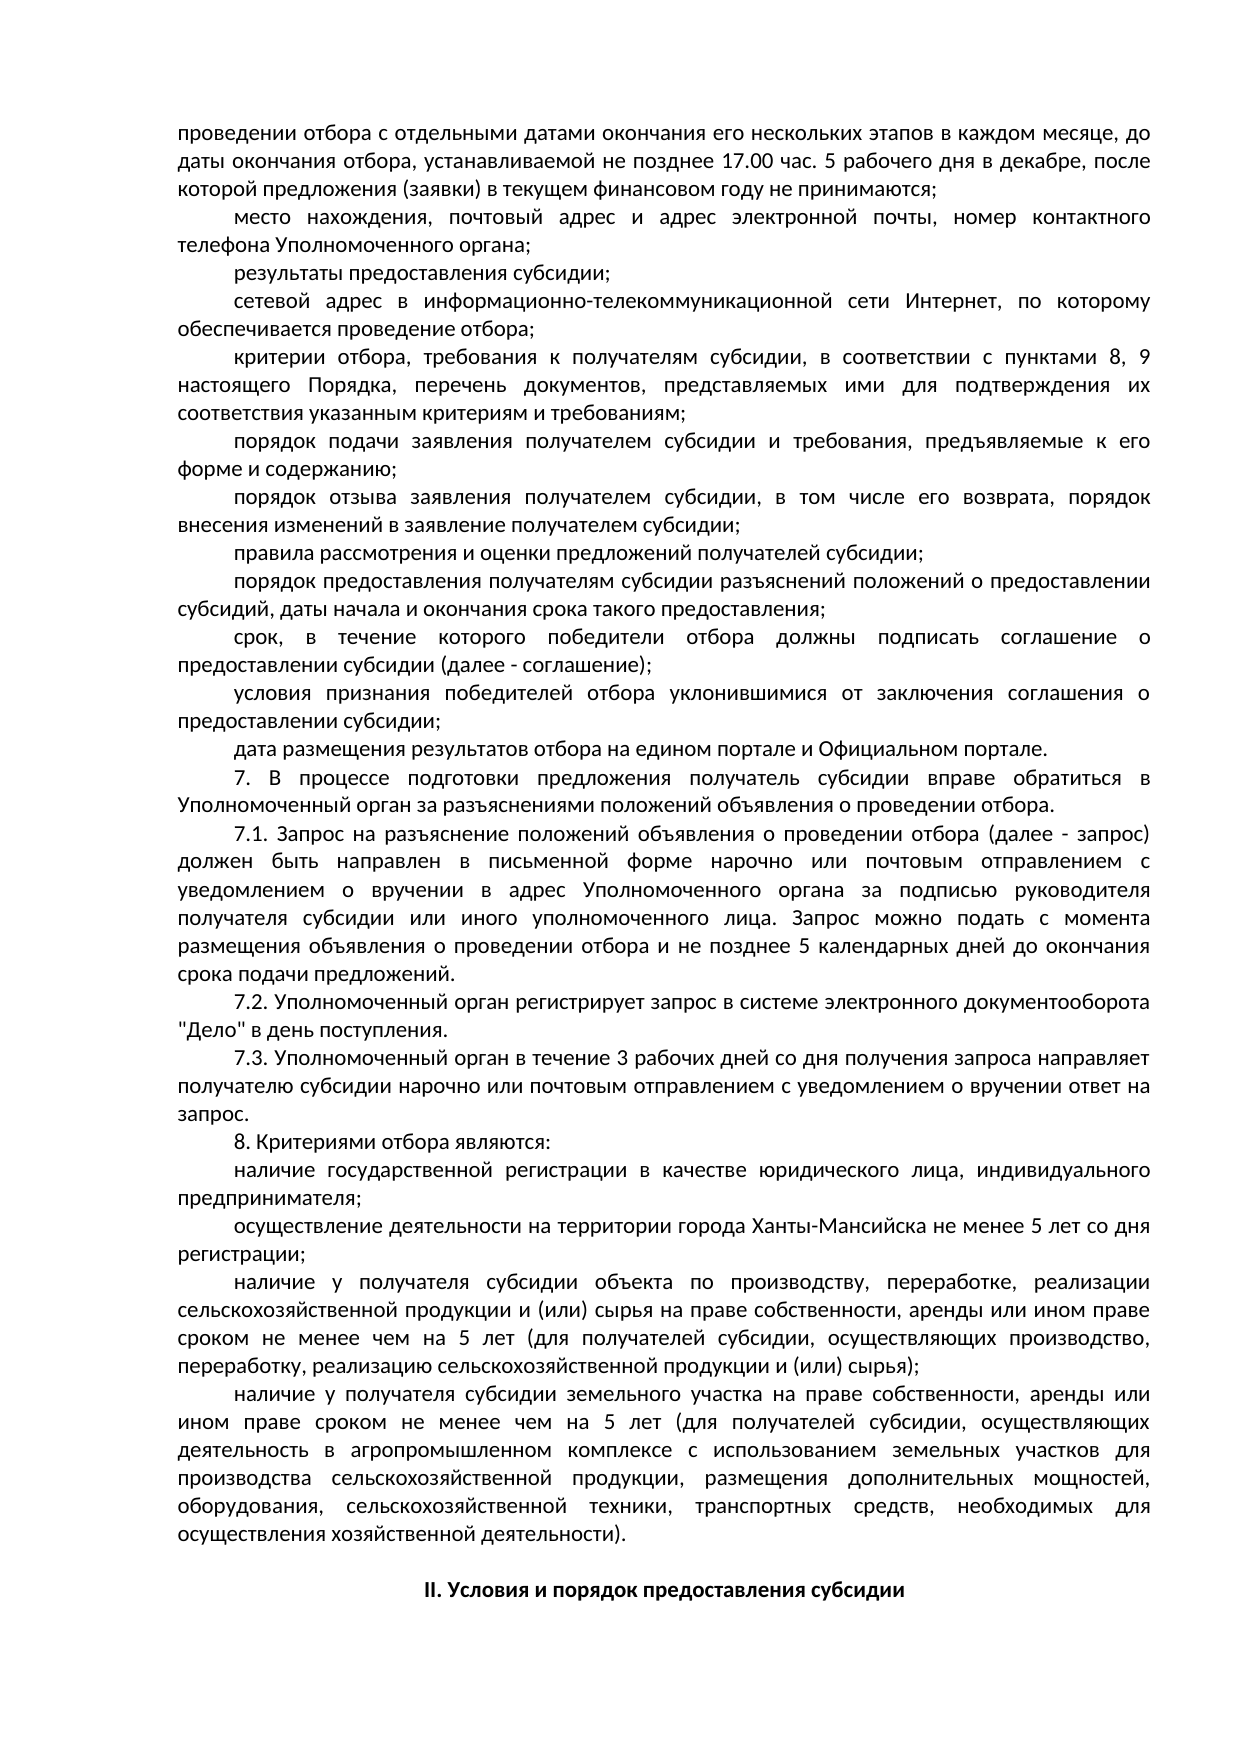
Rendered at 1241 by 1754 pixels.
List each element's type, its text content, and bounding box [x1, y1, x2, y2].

text осуществление деятельности на территории города Ханты-Мансийска не менее 5 лет со дня регистрации; [177, 1211, 1152, 1267]
text правила рассмотрения и оценки предложений получателей субсидии; [177, 538, 1152, 566]
text сетевой адрес в информационно-телекоммуникационной сети Интернет, по которому обеспечивается проведение отбора; [177, 286, 1152, 342]
text критерии отбора, требования к получателям субсидии, в соответствии с пунктами 8, 9 настоящего Порядка, перечень документов, представляемых ими для подтверждения их соответствия указанным критериям и требованиям; [177, 342, 1152, 426]
text порядок подачи заявления получателем субсидии и требования, предъявляемые к его форме и содержанию; [177, 426, 1152, 482]
text 7.1. Запрос на разъяснение положений объявления о проведении отбора (далее - запрос) должен быть направлен в письменной форме нарочно или почтовым отправлением с уведомлением о вручении в адрес Уполномоченного органа за подписью руководителя получателя субсидии или иного уполномоченного лица. Запрос можно подать с момента размещения объявления о проведении отбора и не позднее 5 календарных дней до окончания срока подачи предложений. [177, 819, 1152, 987]
text место нахождения, почтовый адрес и адрес электронной почты, номер контактного телефона Уполномоченного органа; [177, 202, 1152, 258]
text 7.2. Уполномоченный орган регистрирует запрос в системе электронного документооборота "Дело" в день поступления. [177, 987, 1152, 1043]
title II. Условия и порядок предоставления субсидии [177, 1575, 1152, 1603]
text наличие у получателя субсидии земельного участка на праве собственности, аренды или ином праве сроком не менее чем на 5 лет (для получателей субсидии, осуществляющих деятельность в агропромышленном комплексе с использованием земельных участков для производства сельскохозяйственной продукции, размещения дополнительных мощностей, оборудования, сельскохозяйственной техники, транспортных средств, необходимых для осуществления хозяйственной деятельности). [177, 1379, 1152, 1547]
text 7. В процессе подготовки предложения получатель субсидии вправе обратиться в Уполномоченный орган за разъяснениями положений объявления о проведении отбора. [177, 763, 1152, 819]
text 8. Критериями отбора являются: [177, 1127, 1152, 1155]
text порядок отзыва заявления получателем субсидии, в том числе его возврата, порядок внесения изменений в заявление получателем субсидии; [177, 482, 1152, 538]
text 7.3. Уполномоченный орган в течение 3 рабочих дней со дня получения запроса направляет получателю субсидии нарочно или почтовым отправлением с уведомлением о вручении ответ на запрос. [177, 1043, 1152, 1127]
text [177, 118, 1152, 202]
text срок, в течение которого победители отбора должны подписать соглашение о предоставлении субсидии (далее - соглашение); [177, 622, 1152, 678]
text порядок предоставления получателям субсидии разъяснений положений о предоставлении субсидий, даты начала и окончания срока такого предоставления; [177, 566, 1152, 622]
text наличие государственной регистрации в качестве юридического лица, индивидуального предпринимателя; [177, 1155, 1152, 1211]
text наличие у получателя субсидии объекта по производству, переработке, реализации сельскохозяйственной продукции и (или) сырья на праве собственности, аренды или ином праве сроком не менее чем на 5 лет (для получателей субсидии, осуществляющих производство, переработку, реализацию сельскохозяйственной продукции и (или) сырья); [177, 1267, 1152, 1379]
text результаты предоставления субсидии; [177, 258, 1152, 286]
text условия признания победителей отбора уклонившимися от заключения соглашения о предоставлении субсидии; [177, 678, 1152, 734]
text дата размещения результатов отбора на едином портале и Официальном портале. [177, 734, 1152, 763]
